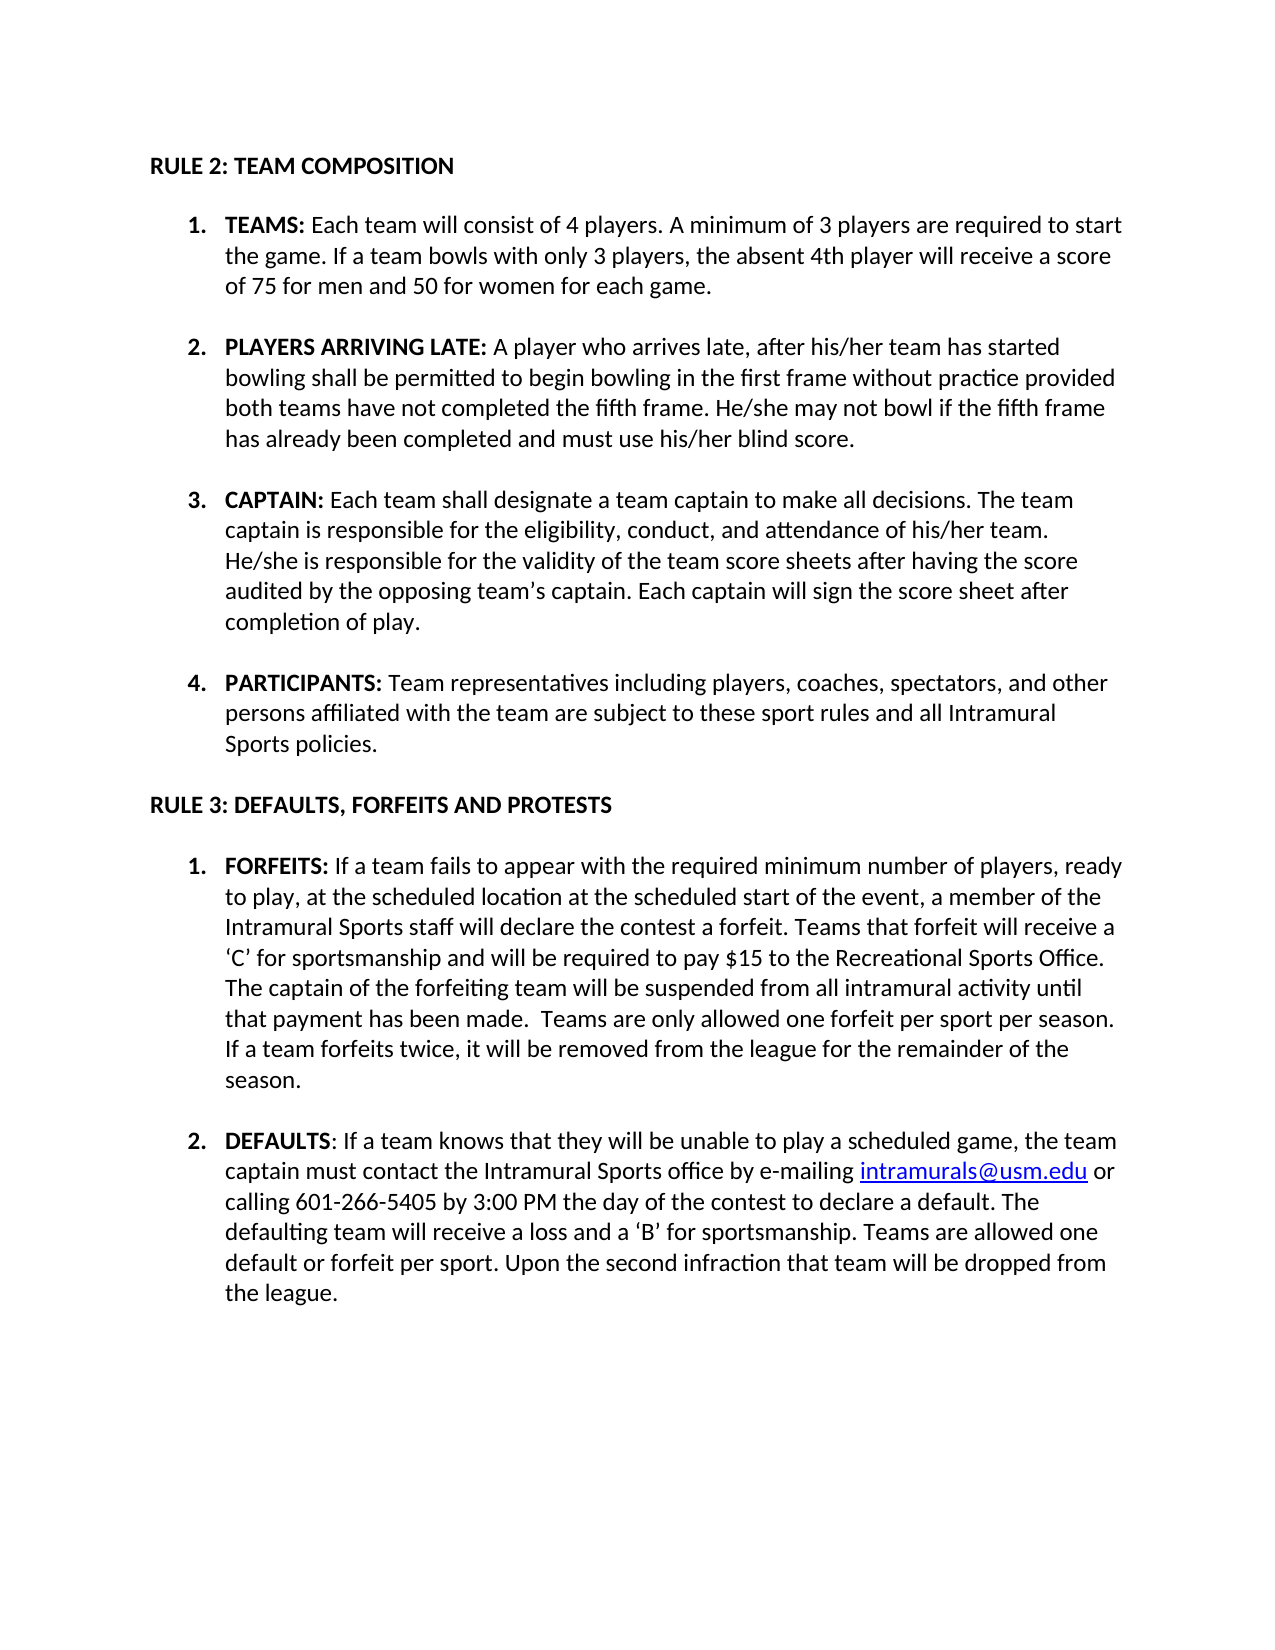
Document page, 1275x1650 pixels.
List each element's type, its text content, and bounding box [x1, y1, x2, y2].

text RULE 2: TEAM COMPOSITION [150, 150, 1125, 209]
list DEFAULTS: If a team knows that they will be unable to play a scheduled game, the team captain must contact the Intramural Sports office by e-mailing intramurals@usm.edu or calling 601-266-5405 by 3:00 PM the day of the contest to declare a default. The defaulting team will receive a loss and a ‘B’ for sportsmanship. Teams are allowed one default or forfeit per sport. Upon the second infraction that team will be dropped from the league. [187, 1125, 1125, 1308]
list PLAYERS ARRIVING LATE: A player who arrives late, after his/her team has started bowling shall be permitted to begin bowling in the first frame without practice provided both teams have not completed the fifth frame. He/she may not bowl if the fifth frame has already been completed and must use his/her blind score. [187, 331, 1125, 453]
list CAPTAIN: Each team shall designate a team captain to make all decisions. The team captain is responsible for the eligibility, conduct, and attendance of his/her team. He/she is responsible for the validity of the team score sheets after having the score audited by the opposing team’s captain. Each captain will sign the score sheet after completion of play. [187, 484, 1125, 637]
list FORFEITS: If a team fails to appear with the required minimum number of players, ready to play, at the scheduled location at the scheduled start of the event, a member of the Intramural Sports staff will declare the contest a forfeit. Teams that forfeit will receive a ‘C’ for sportsmanship and will be required to pay $15 to the Recreational Sports Office. The captain of the forfeiting team will be suspended from all intramural activity until that payment has been made. Teams are only allowed one forfeit per sport per season. If a team forfeits twice, it will be removed from the league for the remainder of the season. [187, 850, 1125, 1094]
list PARTICIPANTS: Team representatives including players, coaches, spectators, and other persons affiliated with the team are subject to these sport rules and all Intramural Sports policies. [187, 667, 1125, 759]
text RULE 3: DEFAULTS, FORFEITS AND PROTESTS [150, 789, 1125, 820]
list TEAMS: Each team will consist of 4 players. A minimum of 3 players are required to start the game. If a team bowls with only 3 players, the absent 4th player will receive a score of 75 for men and 50 for women for each game. [187, 209, 1125, 301]
